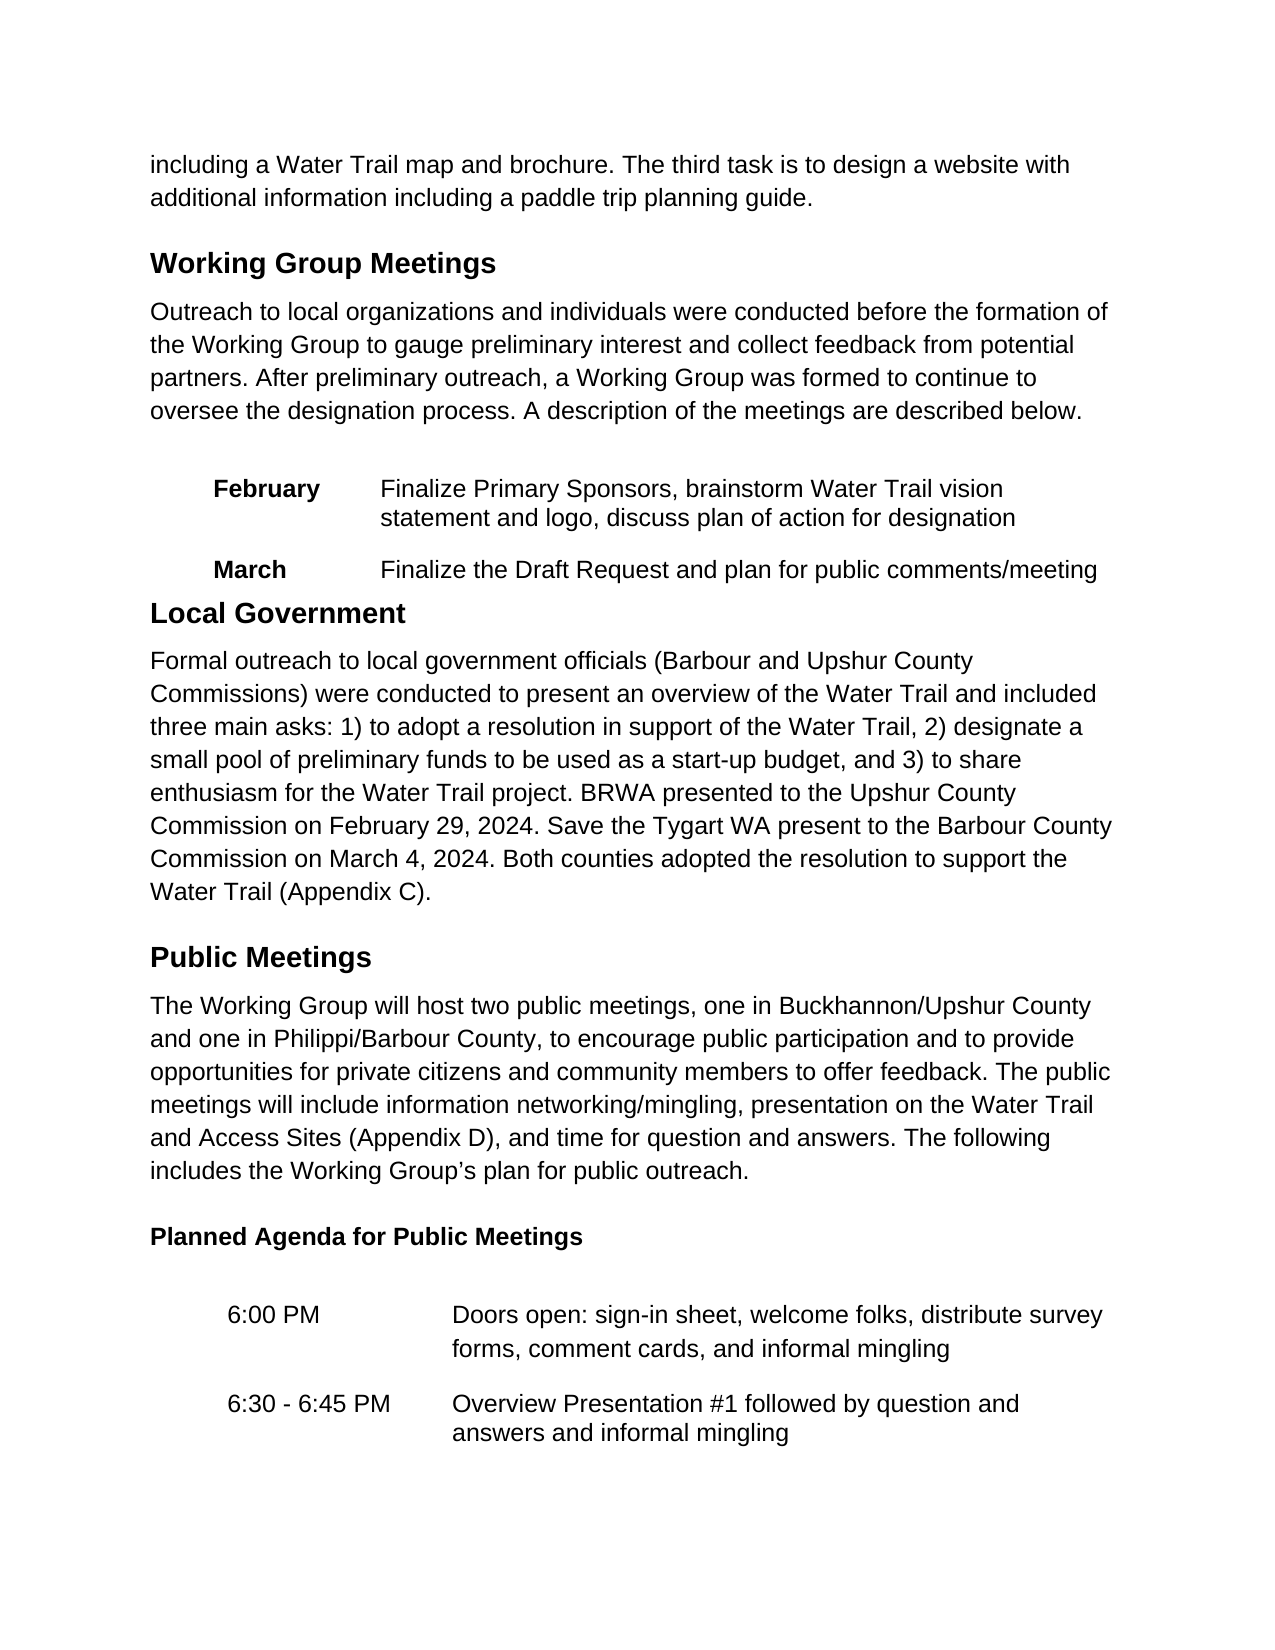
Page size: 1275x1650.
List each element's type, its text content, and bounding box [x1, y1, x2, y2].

table_cell Finalize the Draft Request and plan for public comments/meeting [371, 544, 1125, 594]
table_cell 6:30 - 6:45 PM [218, 1379, 440, 1457]
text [150, 150, 1125, 212]
subtitle Local Government [150, 596, 1125, 629]
table_header 6:00 PM [218, 1290, 440, 1377]
text The Working Group will host two public meetings, one in Buckhannon/Upshur County and one in Philippi/Barbour County, to encourage public participation and to provide opportunities for private citizens and community members to offer feedback. The public meetings will include information networking/mingling, presentation on the Water Trail and Access Sites (Appendix D), and time for question and answers. The following includes the Working Group’s plan for public outreach. [150, 991, 1125, 1185]
text Planned Agenda for Public Meetings [150, 1222, 1125, 1251]
text Formal outreach to local government officials (Barbour and Upshur County Commissions) were conducted to present an overview of the Water Trail and included three main asks: 1) to adopt a resolution in support of the Water Trail, 2) designate a small pool of preliminary funds to be used as a start-up budget, and 3) to share enthusiasm for the Water Trail project. BRWA presented to the Upshur County Commission on February 29, 2024. Save the Tygart WA present to the Barbour County Commission on March 4, 2024. Both counties adopted the resolution to support the Water Trail (Appendix C). [150, 646, 1125, 906]
table_cell Overview Presentation #1 followed by question and answers and informal mingling [443, 1379, 1125, 1457]
table_header Doors open: sign-in sheet, welcome folks, distribute survey forms, comment cards, and informal mingling [443, 1290, 1125, 1377]
table_header Finalize Primary Sponsors, brainstorm Water Trail vision statement and logo, discuss plan of action for designation [371, 464, 1125, 542]
table_header February [204, 464, 369, 542]
subtitle Working Group Meetings [150, 246, 1125, 280]
table_cell March [204, 544, 369, 594]
text Outreach to local organizations and individuals were conducted before the formation of the Working Group to gauge preliminary interest and collect feedback from potential partners. After preliminary outreach, a Working Group was formed to continue to oversee the designation process. A description of the meetings are described below. [150, 297, 1125, 424]
subtitle Public Meetings [150, 941, 1125, 974]
